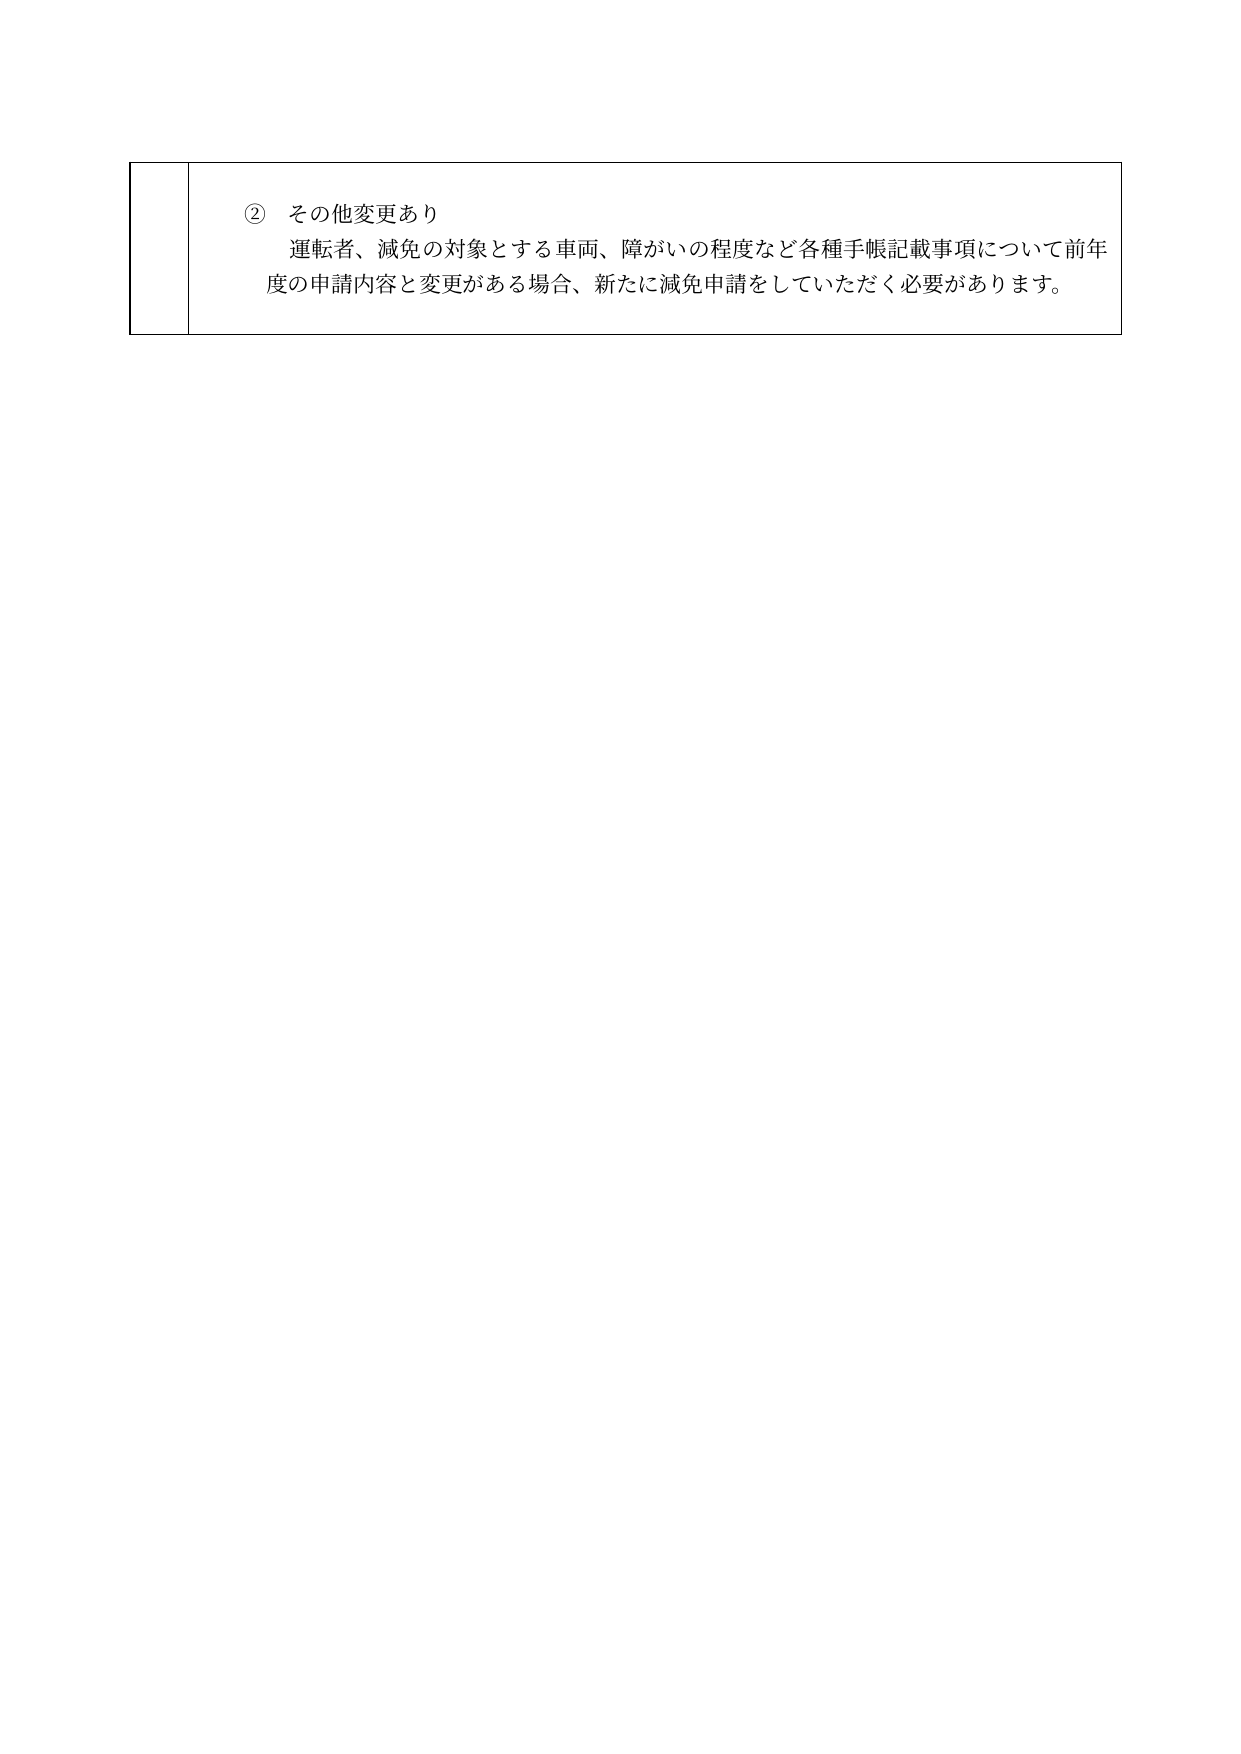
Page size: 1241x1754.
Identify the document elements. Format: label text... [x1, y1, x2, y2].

table_cell ② その他変更あり 運転者、減免の対象とする車両、障がいの程度など各種手帳記載事項について前年度の申請内容と変更がある場合、新たに減免申請をしていただく必要があります。 [189, 163, 1121, 334]
